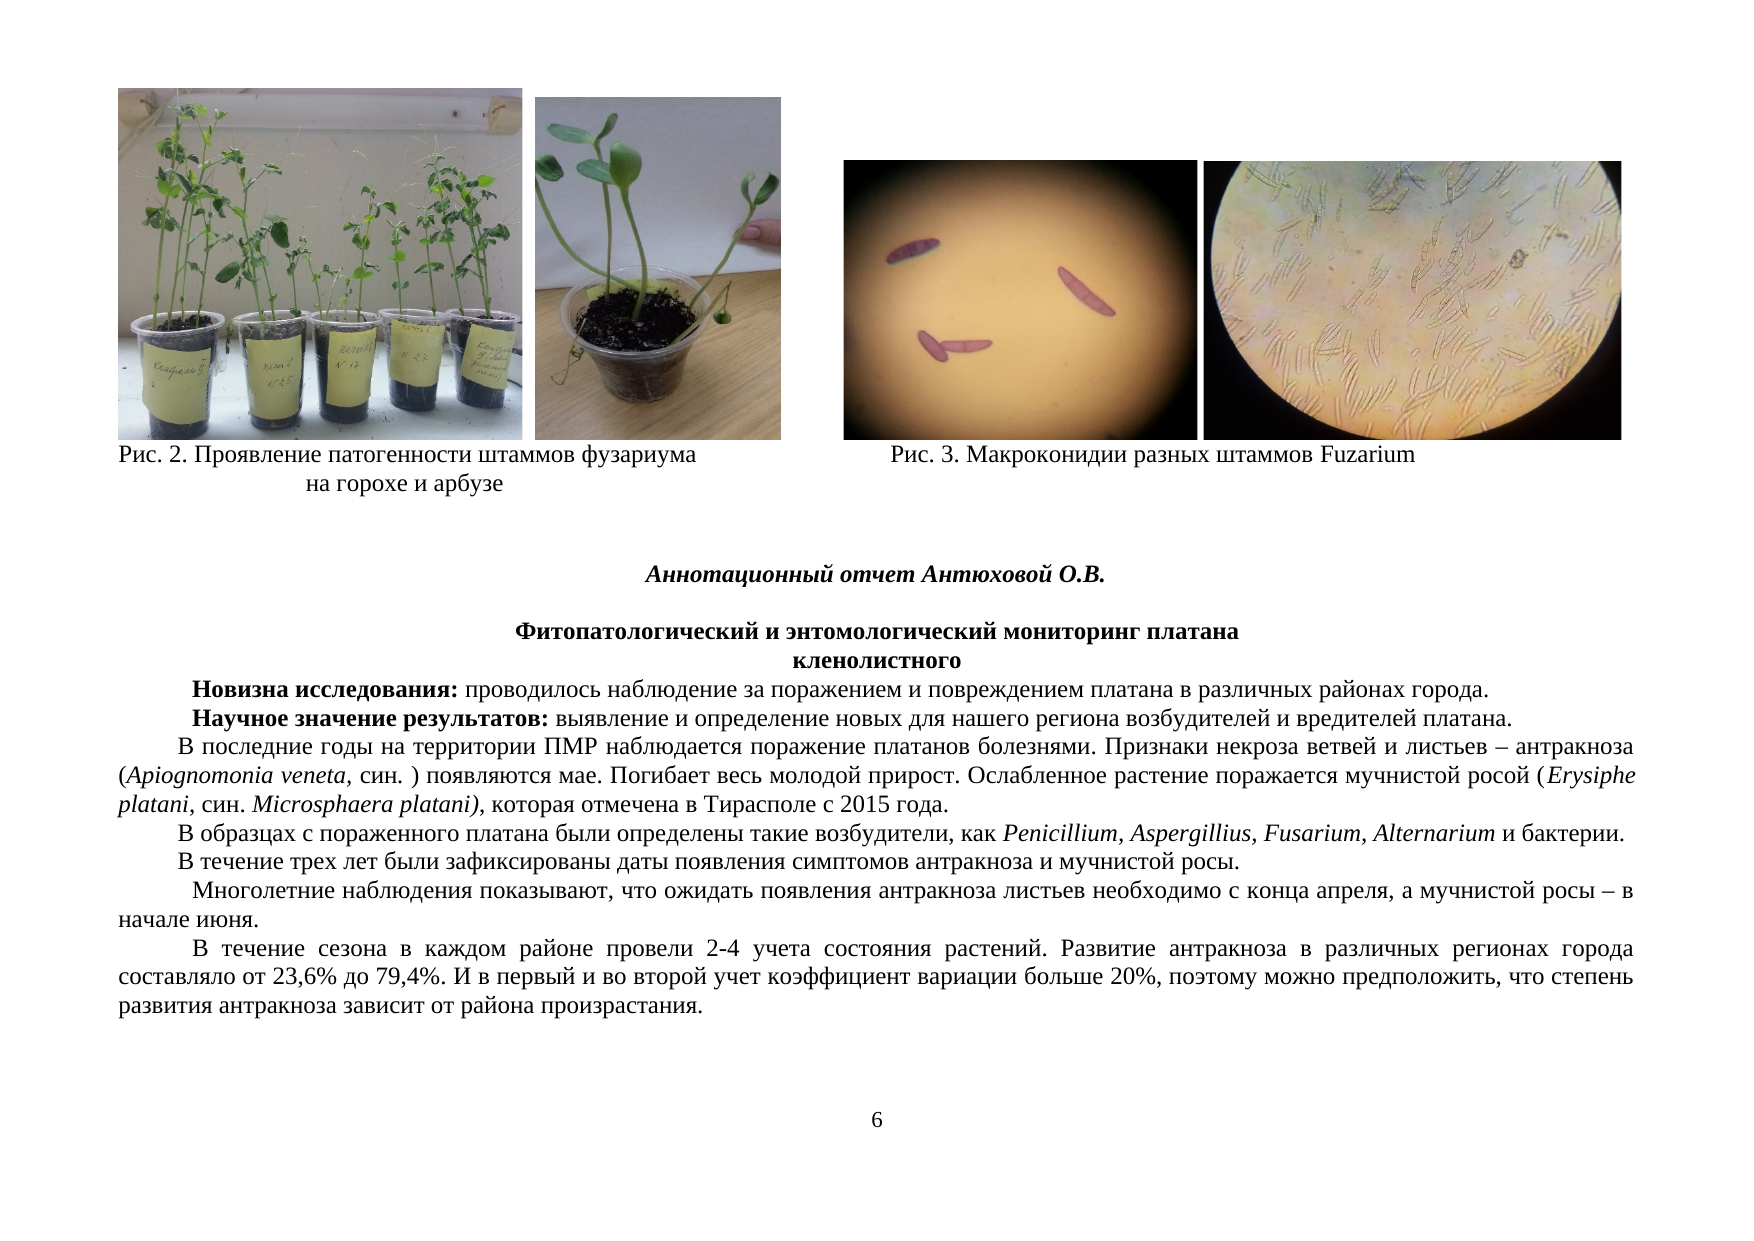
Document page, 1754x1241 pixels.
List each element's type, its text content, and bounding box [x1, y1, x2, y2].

text Новизна исследования: проводилось наблюдение за поражением и повреждением платана в различных районах города. [118, 674, 1636, 703]
text Аннотационный отчет Антюховой О.В. [118, 559, 1636, 588]
text Многолетние наблюдения показывают, что ожидать появления антракноза листьев необходимо с конца апреля, а мучнистой росы – в начале июня. [118, 875, 1636, 933]
text В образцах с пораженного платана были определены такие возбудители, как Penicillium, Aspergillius, Fusarium, Alternarium и бактерии. [118, 818, 1636, 846]
text Рис. 2. Проявление патогенности штаммов фузариума Рис. 3. Макроконидии разных штаммов Fuzarium [118, 439, 1636, 468]
text на горохе и арбузе [118, 468, 1636, 497]
text В последние годы на территории ПМР наблюдается поражение платанов болезнями. Признаки некроза ветвей и листьев – антракноза (Apiognomonia veneta, син. Gloeosporidina platani, Gnomonia platani и др.) появляются мае. Погибает весь молодой прирост. Ослабленное растение поражается мучнистой росой (Erysiphe platani, син. Microsphaera platani), которая отмечена в Тирасполе с 2015 года. [118, 731, 1636, 818]
picture [1203, 161, 1622, 440]
text В течение трех лет были зафиксированы даты появления симптомов антракноза и мучнистой росы. [118, 846, 1636, 875]
picture [535, 97, 781, 440]
picture [118, 88, 523, 440]
text Научное значение результатов: выявление и определение новых для нашего региона возбудителей и вредителей платана. [118, 703, 1636, 731]
text Фитопатологический и энтомологический мониторинг платана [118, 616, 1636, 645]
text В течение сезона в каждом районе провели 2-4 учета состояния растений. Развитие антракноза в различных регионах города составляло от 23,6% до 79,4%. И в первый и во второй учет коэффициент вариации больше 20%, поэтому можно предположить, что степень развития антракноза зависит от района произрастания. [118, 933, 1636, 1019]
text кленолистного [118, 645, 1636, 674]
picture [843, 160, 1198, 440]
